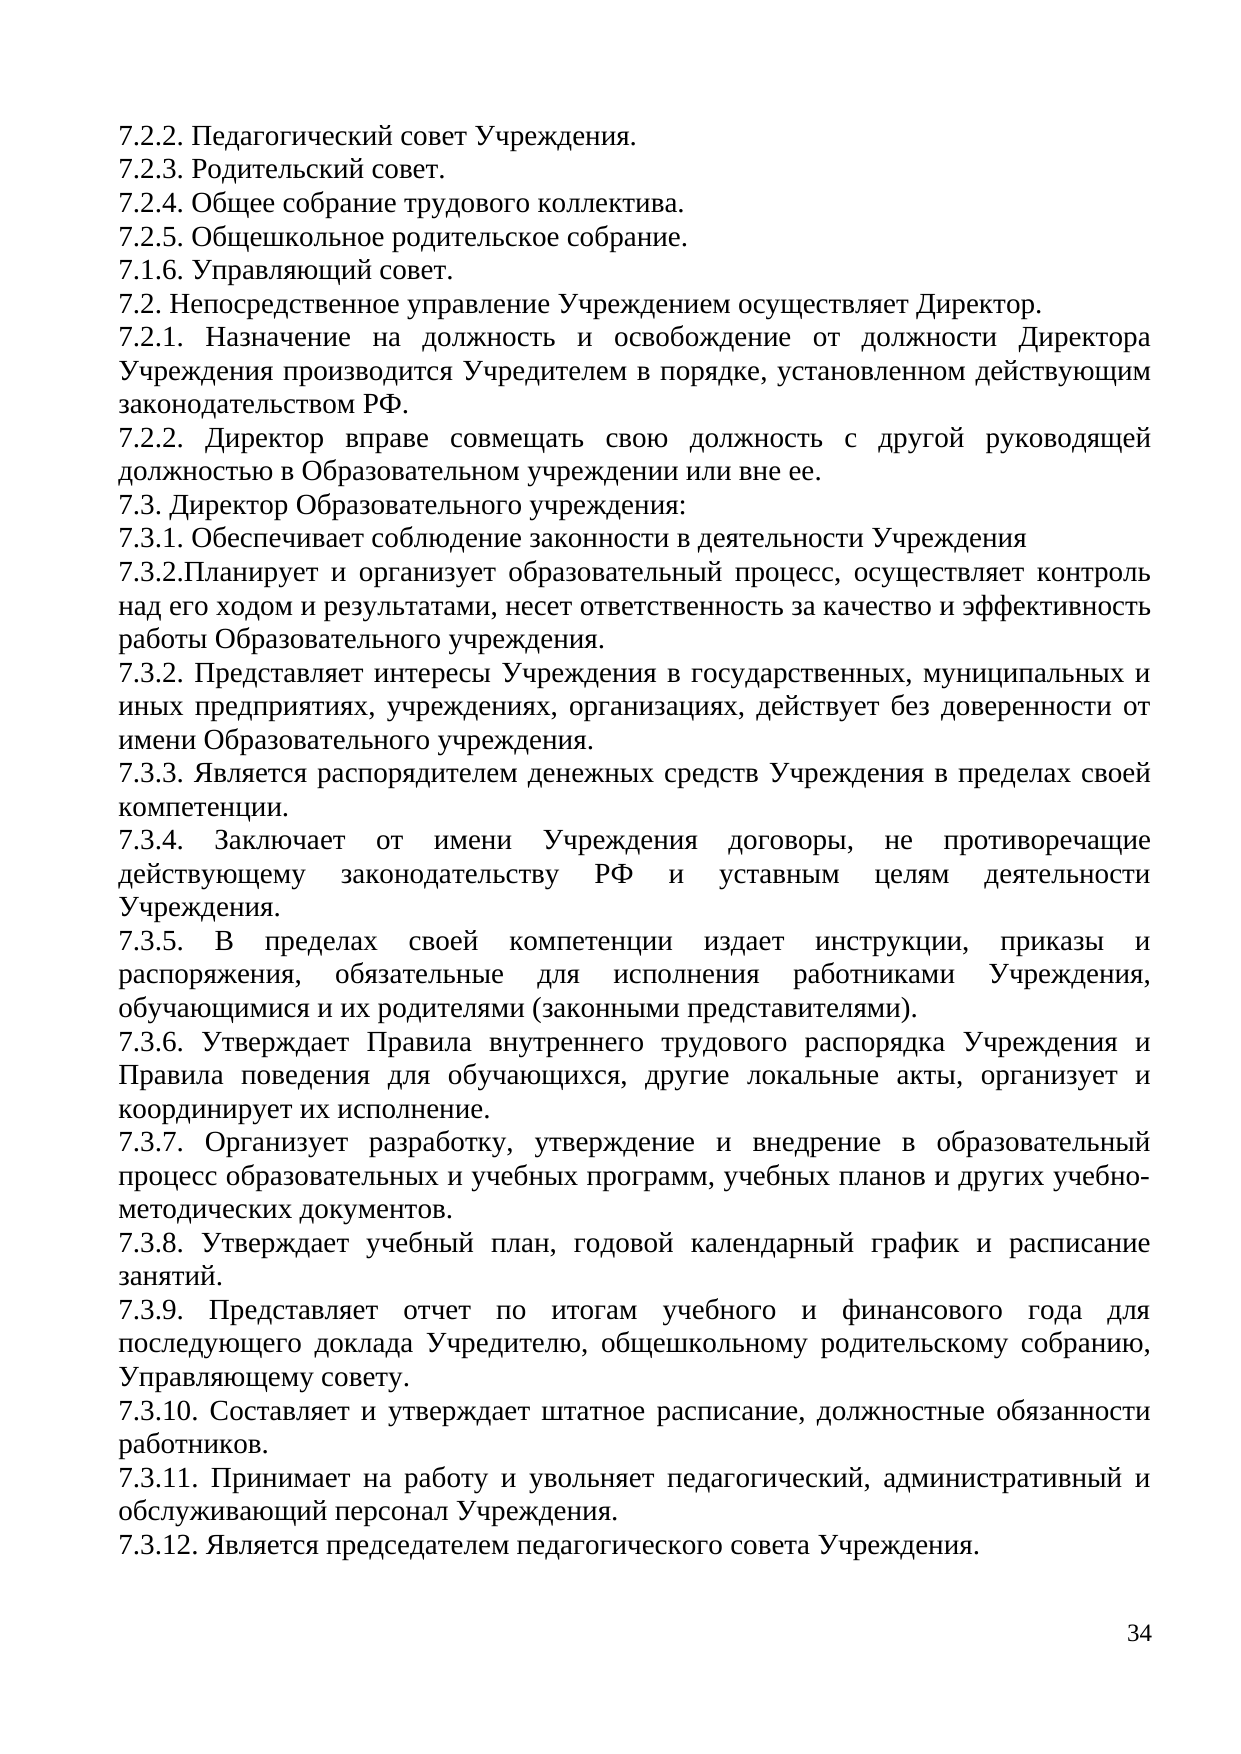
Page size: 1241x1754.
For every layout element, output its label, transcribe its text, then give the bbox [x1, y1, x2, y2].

text 7.2.3. Родительский совет. [118, 152, 1152, 185]
text 7.3.2.Планирует и организует образовательный процесс, осуществляет контроль над его ходом и результатами, несет ответственность за качество и эффективность работы Образовательного учреждения. [118, 554, 1152, 655]
text 7.3.7. Организует разработку, утверждение и внедрение в образовательный процесс образовательных и учебных программ, учебных планов и других учебно-методических документов. [118, 1124, 1152, 1225]
text 7.2.2. Педагогический совет Учреждения. [118, 118, 1152, 152]
text 7.1.6. Управляющий совет. [118, 252, 1152, 286]
text 7.3.5. В пределах своей компетенции издает инструкции, приказы и распоряжения, обязательные для исполнения работниками Учреждения, обучающимися и их родителями (законными представителями). [118, 923, 1152, 1024]
text 7.3.9. Представляет отчет по итогам учебного и финансового года для последующего доклада Учредителю, общешкольному родительскому собранию, Управляющему совету. [118, 1292, 1152, 1393]
text 7.2.2. Директор вправе совмещать свою должность с другой руководящей должностью в Образовательном учреждении или вне ее. [118, 420, 1152, 487]
text 7.3.8. Утверждает учебный план, годовой календарный график и расписание занятий. [118, 1225, 1152, 1292]
text 7.3.11. Принимает на работу и увольняет педагогический, административный и обслуживающий персонал Учреждения. [118, 1460, 1152, 1527]
text 7.3.2. Представляет интересы Учреждения в государственных, муниципальных и иных предприятиях, учреждениях, организациях, действует без доверенности от имени Образовательного учреждения. [118, 655, 1152, 755]
text 7.2. Непосредственное управление Учреждением осуществляет Директор. [118, 286, 1152, 319]
text 7.3.10. Составляет и утверждает штатное расписание, должностные обязанности работников. [118, 1393, 1152, 1460]
text 7.3.3. Является распорядителем денежных средств Учреждения в пределах своей компетенции. [118, 755, 1152, 822]
text 7.2.1. Назначение на должность и освобождение от должности Директора Учреждения производится Учредителем в порядке, установленном действующим законодательством РФ. [118, 319, 1152, 420]
text 7.3.1. Обеспечивает соблюдение законности в деятельности Учреждения [118, 521, 1152, 554]
text 7.3. Директор Образовательного учреждения: [118, 487, 1152, 521]
text 7.2.4. Общее собрание трудового коллектива. [118, 185, 1152, 219]
text 7.2.5. Общешкольное родительское собрание. [118, 219, 1152, 252]
text 7.3.4. Заключает от имени Учреждения договоры, не противоречащие действующему законодательству РФ и уставным целям деятельности Учреждения. [118, 822, 1152, 923]
text 7.3.12. Является председателем педагогического совета Учреждения. [118, 1527, 1152, 1560]
text 7.3.6. Утверждает Правила внутреннего трудового распорядка Учреждения и Правила поведения для обучающихся, другие локальные акты, организует и координирует их исполнение. [118, 1024, 1152, 1124]
